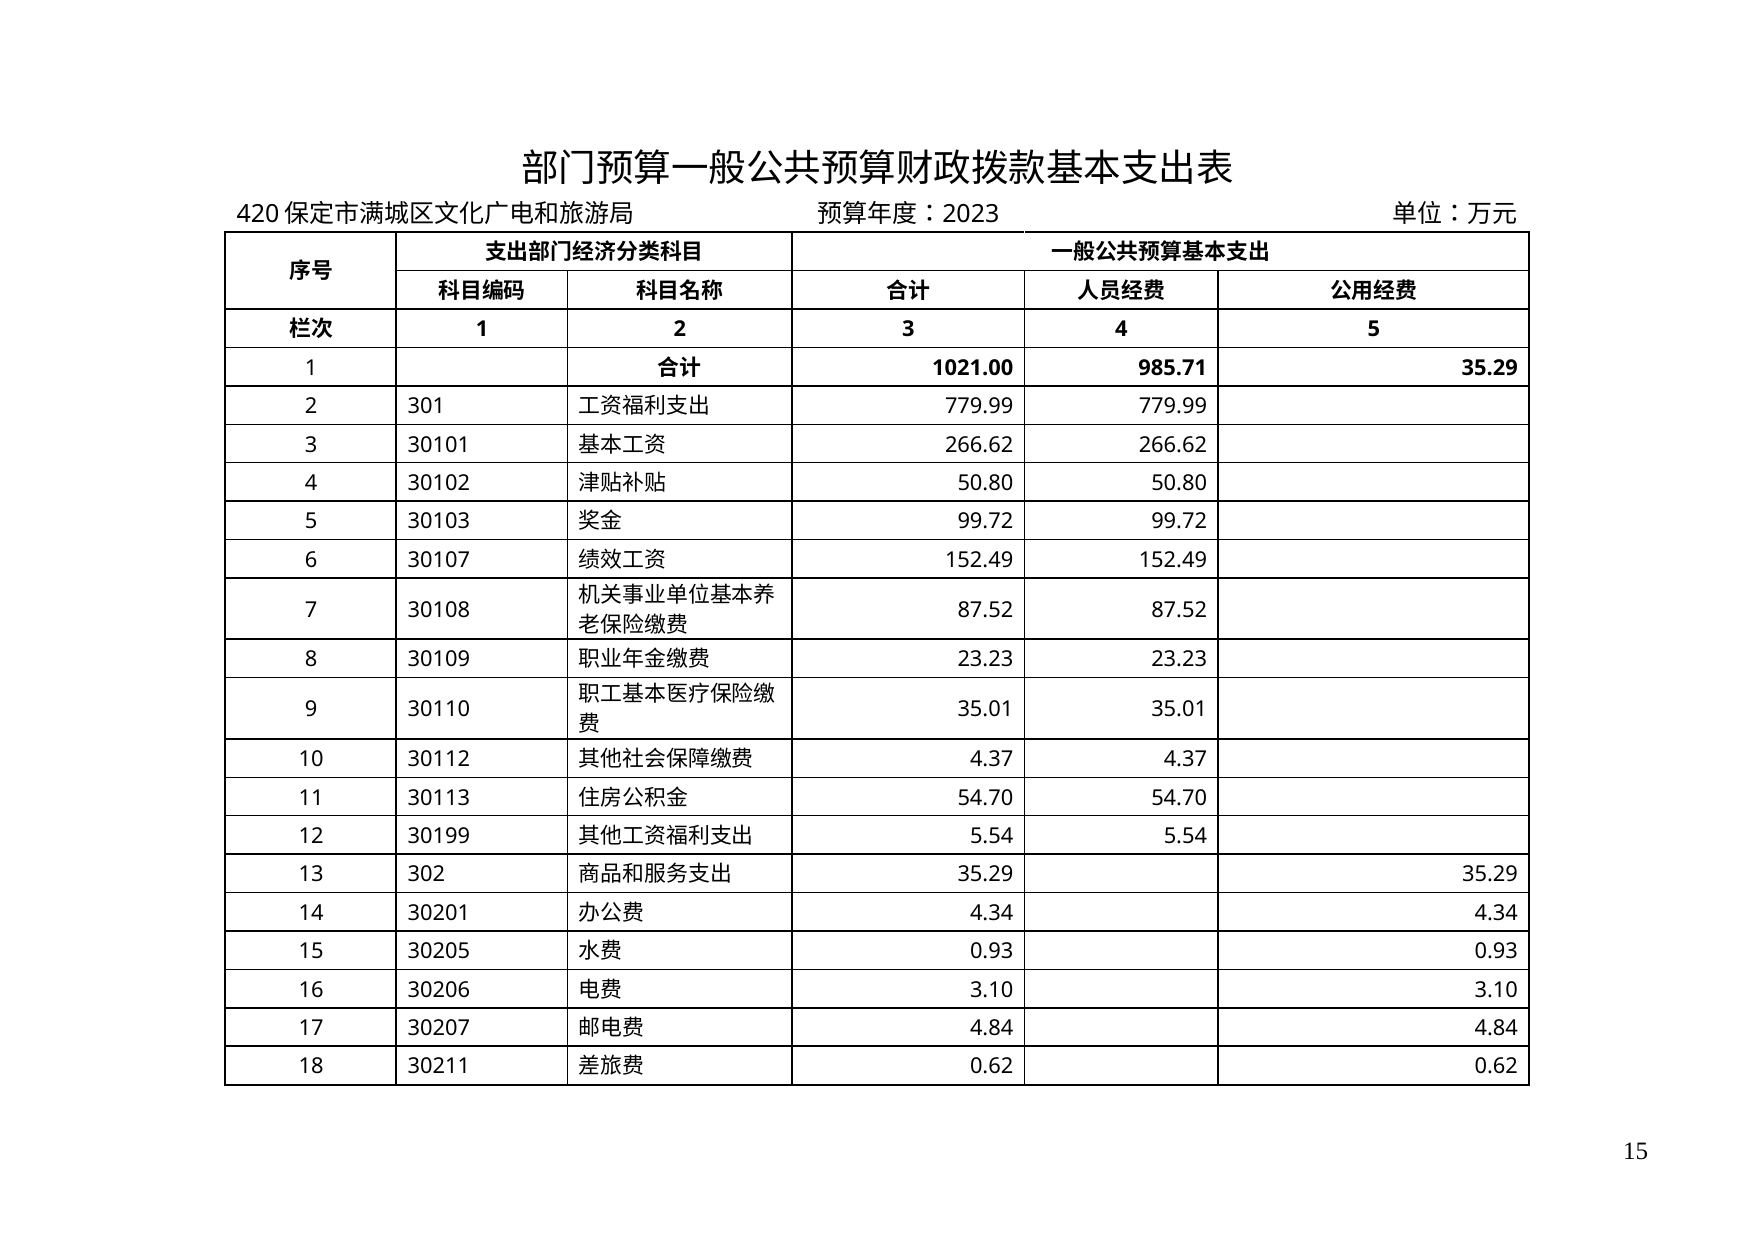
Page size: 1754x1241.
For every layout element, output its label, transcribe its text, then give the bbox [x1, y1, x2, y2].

table_cell 基本工资 [568, 425, 791, 462]
table_header 420保定市满城区文化广电和旅游局 [226, 195, 791, 231]
table_cell 3 [226, 425, 395, 462]
table_cell 18 [226, 1047, 395, 1084]
table_cell 其他工资福利支出 [568, 816, 791, 853]
table_cell 公用经费 [1219, 271, 1528, 308]
table_cell 152.49 [1025, 540, 1217, 577]
table_cell 13 [226, 855, 395, 892]
table_cell 99.72 [1025, 502, 1217, 539]
table_cell 35.29 [793, 855, 1024, 892]
table_cell 住房公积金 [568, 778, 791, 815]
table_header 单位：万元 [1025, 195, 1528, 231]
table_cell 23.23 [793, 640, 1024, 677]
table_cell 30201 [397, 893, 567, 930]
table_cell [1219, 740, 1528, 776]
table_cell 14 [226, 893, 395, 930]
table_cell 30205 [397, 932, 567, 968]
table_cell 3.10 [1219, 970, 1528, 1007]
table_cell [1025, 893, 1217, 930]
table_cell 4.37 [1025, 740, 1217, 776]
table_cell 工资福利支出 [568, 387, 791, 423]
table_cell [1025, 855, 1217, 892]
table_cell 3.10 [793, 970, 1024, 1007]
table_cell 15 [226, 932, 395, 968]
table_cell 水费 [568, 932, 791, 968]
table_cell 30109 [397, 640, 567, 677]
table_cell [1219, 678, 1528, 738]
table_cell 30207 [397, 1009, 567, 1045]
table_cell [1219, 463, 1528, 500]
table_cell 6 [226, 540, 395, 577]
table_cell 合计 [793, 271, 1024, 308]
table_cell 152.49 [793, 540, 1024, 577]
table_cell 科目名称 [568, 271, 791, 308]
table_cell [1219, 579, 1528, 638]
table_cell 99.72 [793, 502, 1024, 539]
table_cell 301 [397, 387, 567, 423]
table_cell [1219, 387, 1528, 423]
table_cell 职工基本医疗保险缴费 [568, 678, 791, 738]
table_cell 30102 [397, 463, 567, 500]
table_cell 机关事业单位基本养老保险缴费 [568, 579, 791, 638]
table_cell [397, 348, 567, 385]
table_cell [1025, 1047, 1217, 1084]
table_cell [1219, 502, 1528, 539]
table_cell 5.54 [793, 816, 1024, 853]
table_cell 35.01 [793, 678, 1024, 738]
table_cell 一般公共预算基本支出 [793, 233, 1528, 270]
table_cell 10 [226, 740, 395, 776]
table_cell 差旅费 [568, 1047, 791, 1084]
table_cell [1025, 932, 1217, 968]
table_cell 职业年金缴费 [568, 640, 791, 677]
table_cell 4.84 [1219, 1009, 1528, 1045]
table_cell 栏次 [226, 310, 395, 347]
table_cell 邮电费 [568, 1009, 791, 1045]
table_cell 2 [226, 387, 395, 423]
table_cell 17 [226, 1009, 395, 1045]
table_cell 50.80 [1025, 463, 1217, 500]
table_cell 4 [226, 463, 395, 500]
table_cell 87.52 [793, 579, 1024, 638]
table_cell [1219, 640, 1528, 677]
table_cell 电费 [568, 970, 791, 1007]
table_cell 4.34 [1219, 893, 1528, 930]
table_cell 1 [226, 348, 395, 385]
table_cell 54.70 [1025, 778, 1217, 815]
table_cell 30206 [397, 970, 567, 1007]
table_cell 商品和服务支出 [568, 855, 791, 892]
table_cell 3 [793, 310, 1024, 347]
table_cell 30211 [397, 1047, 567, 1084]
table_cell 2 [568, 310, 791, 347]
table_cell 5.54 [1025, 816, 1217, 853]
table_header 预算年度：2023 [793, 195, 1024, 231]
table_cell 4.37 [793, 740, 1024, 776]
table_cell 科目编码 [397, 271, 567, 308]
table_cell [1025, 1009, 1217, 1045]
table_cell 9 [226, 678, 395, 738]
table_cell 302 [397, 855, 567, 892]
table_cell 4.84 [793, 1009, 1024, 1045]
table_cell 12 [226, 816, 395, 853]
table_cell 合计 [568, 348, 791, 385]
table_cell 30108 [397, 579, 567, 638]
table_cell 30113 [397, 778, 567, 815]
table_cell 序号 [226, 233, 395, 308]
table_cell [1219, 778, 1528, 815]
table_cell [1219, 540, 1528, 577]
table_cell 35.29 [1219, 855, 1528, 892]
table_cell 7 [226, 579, 395, 638]
table_cell 奖金 [568, 502, 791, 539]
table_cell 87.52 [1025, 579, 1217, 638]
table_cell 16 [226, 970, 395, 1007]
table_cell [1025, 970, 1217, 1007]
table_cell 支出部门经济分类科目 [397, 233, 791, 270]
table_cell 35.01 [1025, 678, 1217, 738]
text 部门预算一般公共预算财政拨款基本支出表 [106, 142, 1648, 193]
table_cell [1219, 425, 1528, 462]
table_cell 津贴补贴 [568, 463, 791, 500]
table_cell 266.62 [793, 425, 1024, 462]
table_cell 30107 [397, 540, 567, 577]
table_cell 5 [226, 502, 395, 539]
table_cell 8 [226, 640, 395, 677]
table_cell 11 [226, 778, 395, 815]
table_cell 779.99 [1025, 387, 1217, 423]
table_cell [1219, 816, 1528, 853]
table_cell 54.70 [793, 778, 1024, 815]
table_cell 绩效工资 [568, 540, 791, 577]
table_cell 23.23 [1025, 640, 1217, 677]
table_cell 779.99 [793, 387, 1024, 423]
table_cell 4.34 [793, 893, 1024, 930]
table_cell 30101 [397, 425, 567, 462]
table_cell 50.80 [793, 463, 1024, 500]
table_cell 0.62 [793, 1047, 1024, 1084]
table_cell 30199 [397, 816, 567, 853]
table_cell 5 [1219, 310, 1528, 347]
table_cell 30110 [397, 678, 567, 738]
table_cell 30112 [397, 740, 567, 776]
table_cell 0.62 [1219, 1047, 1528, 1084]
table_cell 30103 [397, 502, 567, 539]
table_cell 4 [1025, 310, 1217, 347]
table_cell 1021.00 [793, 348, 1024, 385]
table_cell 266.62 [1025, 425, 1217, 462]
table_cell 35.29 [1219, 348, 1528, 385]
table_cell 0.93 [793, 932, 1024, 968]
table_cell 985.71 [1025, 348, 1217, 385]
table_cell 办公费 [568, 893, 791, 930]
table_cell 0.93 [1219, 932, 1528, 968]
table_cell 其他社会保障缴费 [568, 740, 791, 776]
table_cell 1 [397, 310, 567, 347]
table_cell 人员经费 [1025, 271, 1217, 308]
